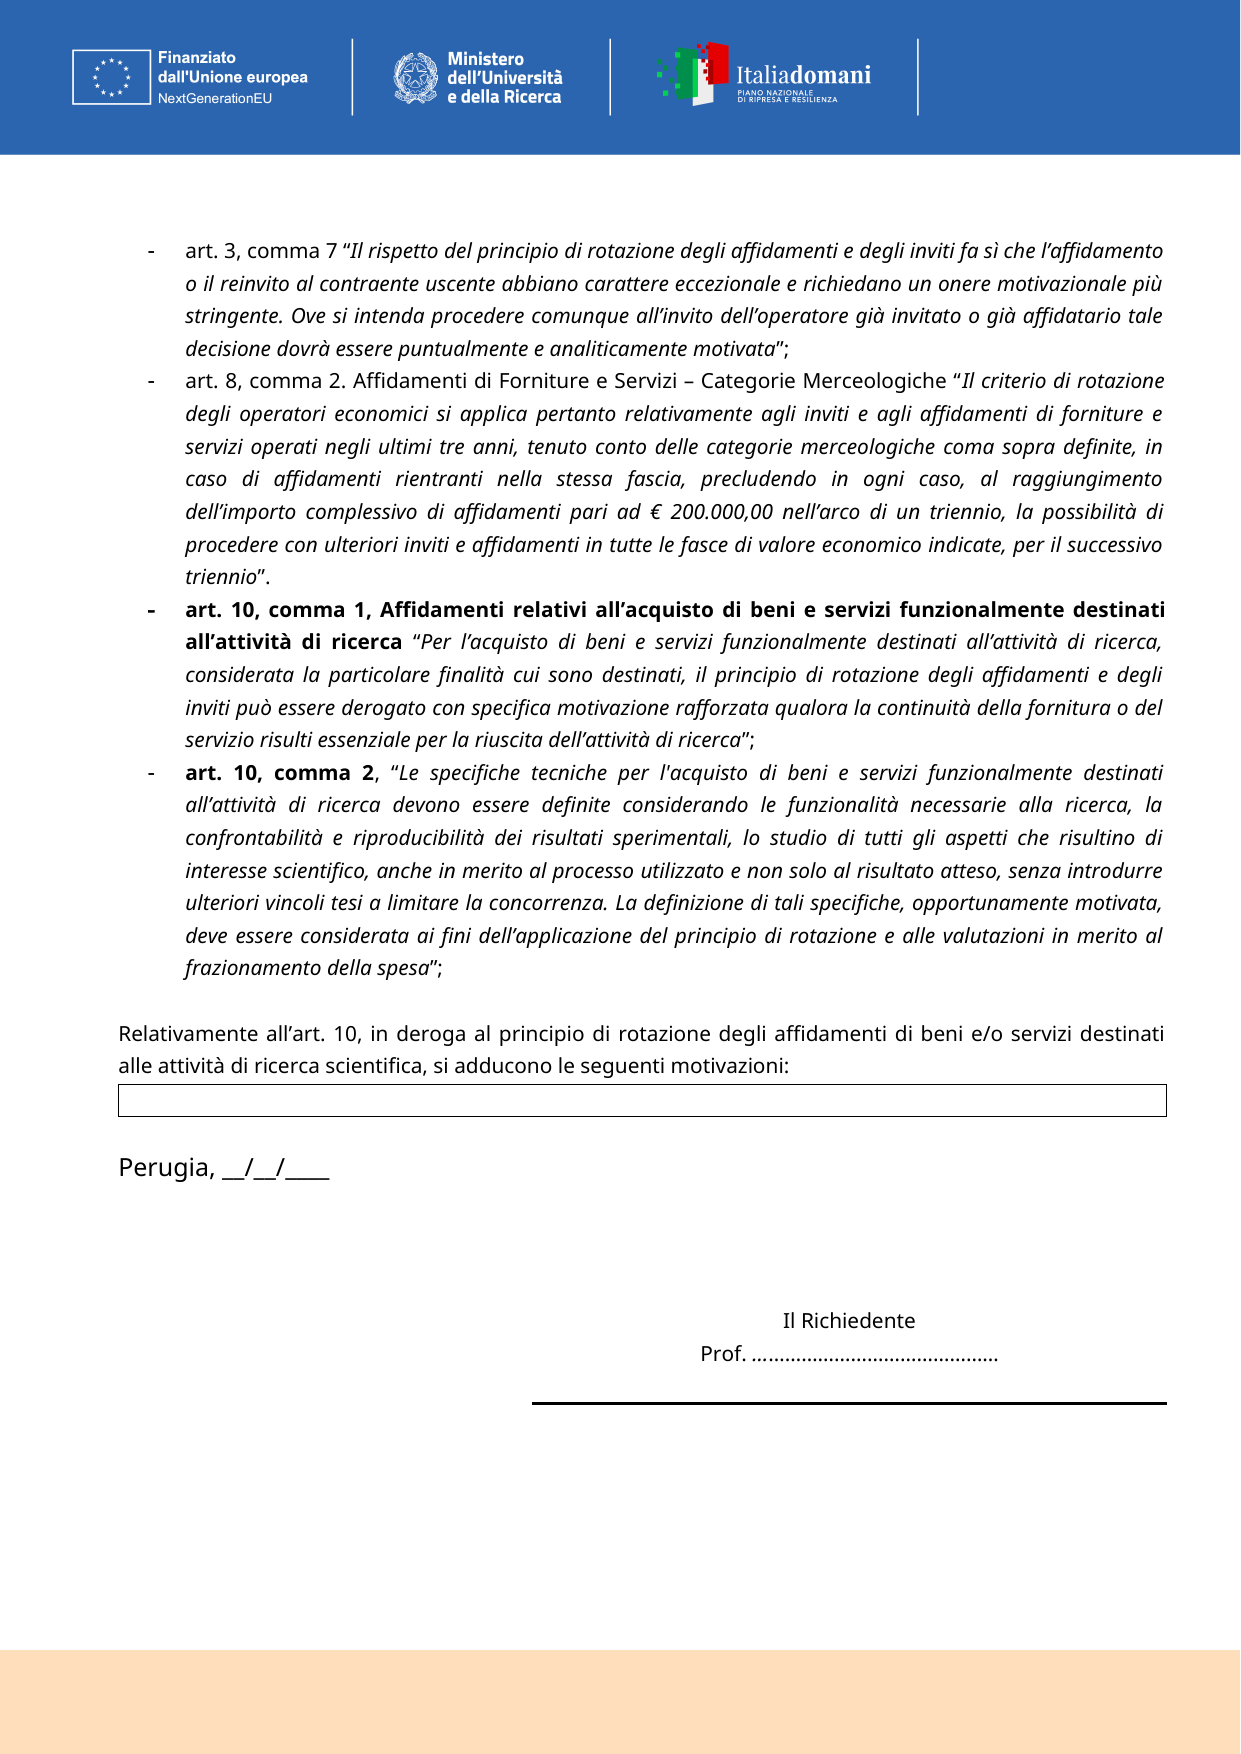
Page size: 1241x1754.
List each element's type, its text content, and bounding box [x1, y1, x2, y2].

text Relativamente all’art. 10, in deroga al principio di rotazione degli affidamenti di beni e/o servizi destinati alle attività di ricerca scientifica, si adducono le seguenti motivazioni: [118, 1019, 1167, 1080]
list Perugia, __/__/____ [118, 1150, 1167, 1184]
picture [0, 0, 1241, 197]
list art. 3, comma 7 “Il rispetto del principio di rotazione degli affidamenti e degli inviti fa sì che l’affidamento o il reinvito al contraente uscente abbiano carattere eccezionale e richiedano un onere motivazionale più stringente. Ove si intenda procedere comunque all’invito dell’operatore già invitato o già affidatario tale decisione dovrà essere puntualmente e analiticamente motivata”; [148, 236, 1167, 362]
text Prof. ……………………………………… [532, 1339, 1167, 1368]
list art. 8, comma 2. Affidamenti di Forniture e Servizi – Categorie Merceologiche “Il criterio di rotazione degli operatori economici si applica pertanto relativamente agli inviti e agli affidamenti di forniture e servizi operati negli ultimi tre anni, tenuto conto delle categorie merceologiche coma sopra definite, in caso di affidamenti rientranti nella stessa fascia, precludendo in ogni caso, al raggiungimento dell’importo complessivo di affidamenti pari ad € 200.000,00 nell’arco di un triennio, la possibilità di procedere con ulteriori inviti e affidamenti in tutte le fasce di valore economico indicate, per il successivo triennio”. [148, 367, 1167, 591]
list art. 10, comma 2, “Le specifiche tecniche per l'acquisto di beni e servizi funzionalmente destinati all’attività di ricerca devono essere definite considerando le funzionalità necessarie alla ricerca, la confrontabilità e riproducibilità dei risultati sperimentali, lo studio di tutti gli aspetti che risultino di interesse scientifico, anche in merito al processo utilizzato e non solo al risultato atteso, senza introdurre ulteriori vincoli tesi a limitare la concorrenza. La definizione di tali specifiche, opportunamente motivata, deve essere considerata ai fini dell’applicazione del principio di rotazione e alle valutazioni in merito al frazionamento della spesa”; [148, 758, 1167, 982]
table_header [119, 1085, 1166, 1116]
picture [0, 1649, 1241, 1754]
text Il Richiedente [532, 1307, 1167, 1335]
list art. 10, comma 1, Affidamenti relativi all’acquisto di beni e servizi funzionalmente destinati all’attività di ricerca “Per l’acquisto di beni e servizi funzionalmente destinati all’attività di ricerca, considerata la particolare finalità cui sono destinati, il principio di rotazione degli affidamenti e degli inviti può essere derogato con specifica motivazione rafforzata qualora la continuità della fornitura o del servizio risulti essenziale per la riuscita dell’attività di ricerca”; [148, 595, 1167, 754]
